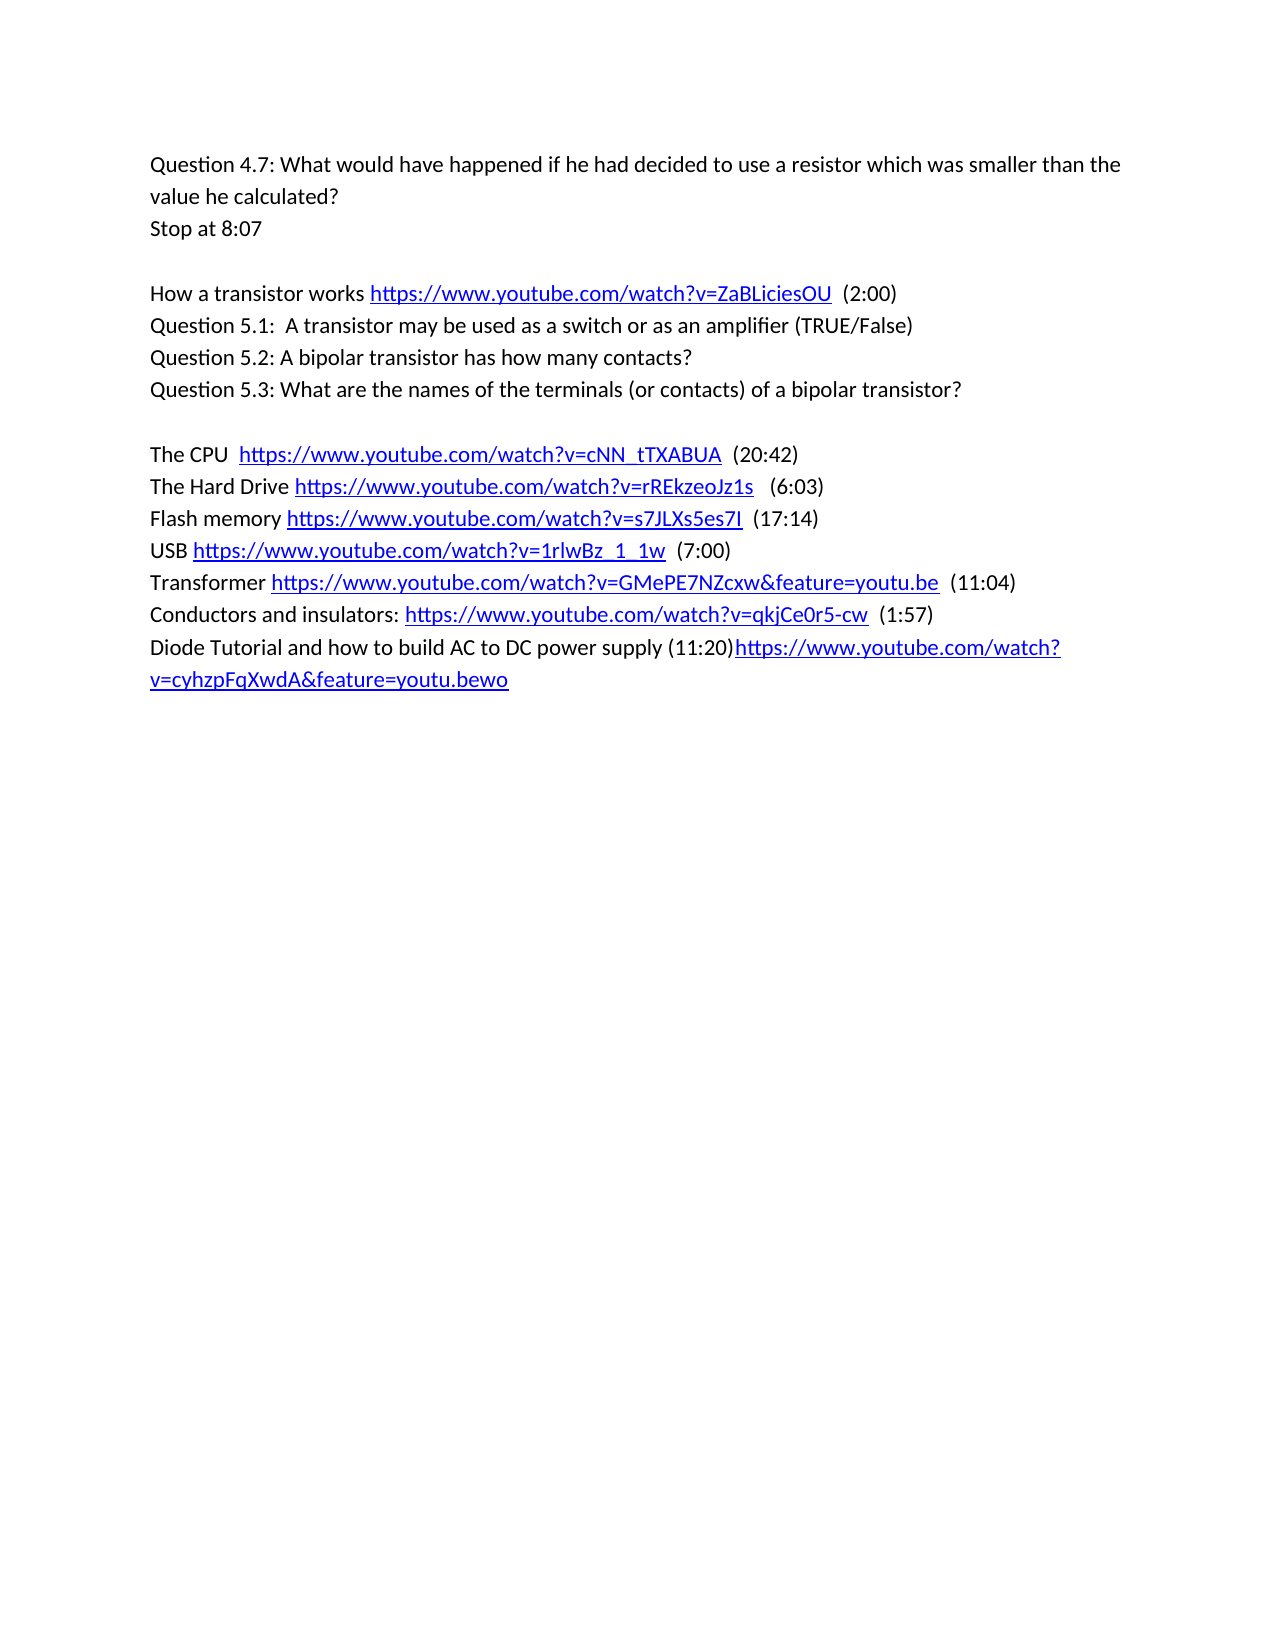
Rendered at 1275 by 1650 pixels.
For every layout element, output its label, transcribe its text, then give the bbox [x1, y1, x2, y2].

text USB https://www.youtube.com/watch?v=1rlwBz_1_1w (7:00) [150, 536, 1125, 564]
text The Hard Drive https://www.youtube.com/watch?v=rREkzeoJz1s (6:03) [150, 472, 1125, 500]
text The CPU https://www.youtube.com/watch?v=cNN_tTXABUA (20:42) [150, 440, 1125, 468]
text Question 5.1: A transistor may be used as a switch or as an amplifier (TRUE/False) [150, 311, 1125, 339]
text Flash memory https://www.youtube.com/watch?v=s7JLXs5es7I (17:14) [150, 504, 1125, 532]
text Transformer https://www.youtube.com/watch?v=GMePE7NZcxw&feature=youtu.be (11:04) [150, 568, 1125, 596]
text Stop at 8:07 [150, 214, 1125, 242]
text Question 4.7: What would have happened if he had decided to use a resistor which was smaller than the value he calculated? [150, 150, 1125, 210]
text How a transistor works https://www.youtube.com/watch?v=ZaBLiciesOU (2:00) [150, 279, 1125, 307]
text Question 5.2: A bipolar transistor has how many contacts? [150, 343, 1125, 371]
text Question 5.3: What are the names of the terminals (or contacts) of a bipolar transistor? [150, 375, 1125, 403]
text Diode Tutorial and how to build AC to DC power supply (11:20)https://www.youtube.com/watch?v=cyhzpFqXwdA&feature=youtu.bewo [150, 633, 1125, 693]
text Conductors and insulators: https://www.youtube.com/watch?v=qkjCe0r5-cw (1:57) [150, 601, 1125, 629]
